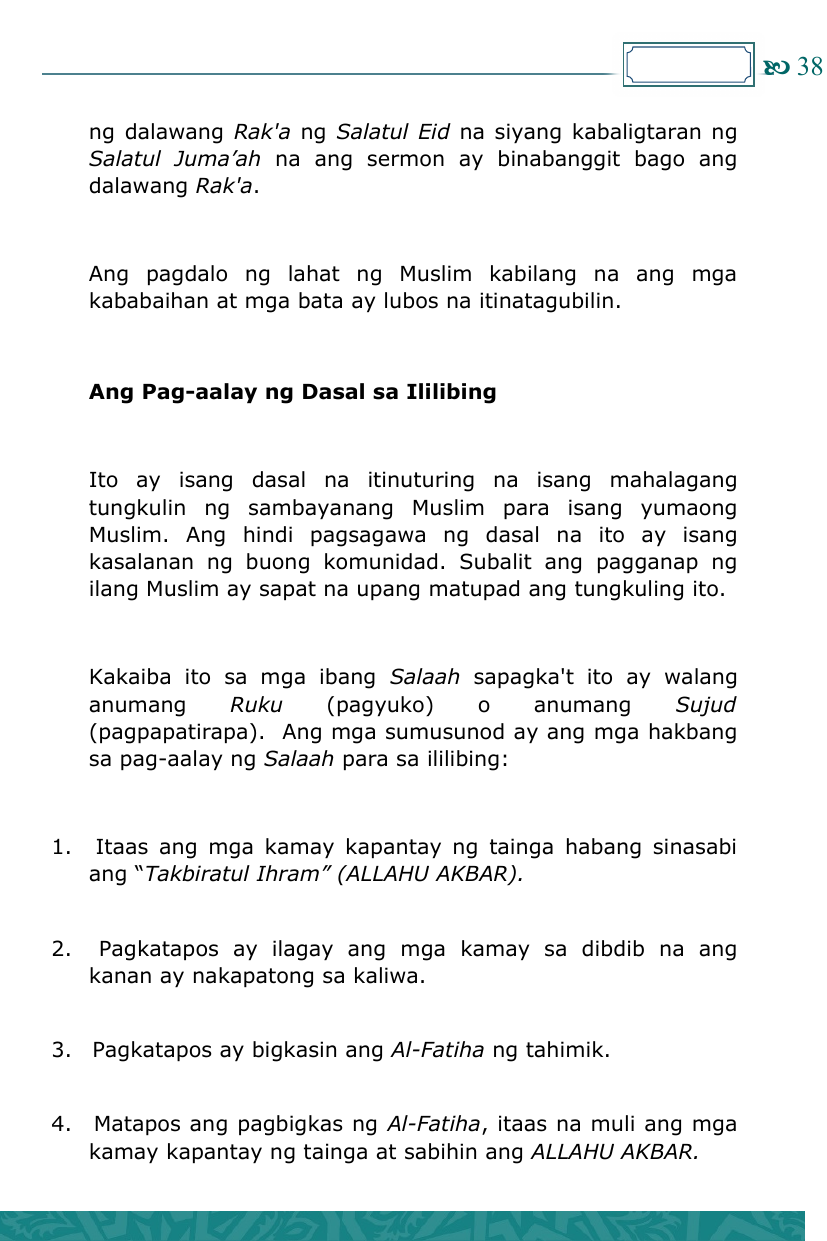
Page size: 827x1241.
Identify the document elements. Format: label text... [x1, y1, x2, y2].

text 2. Pagkatapos ay ilagay ang mga kamay sa dibdib na ang kanan ay nakapatong sa kaliwa. [51, 935, 738, 988]
text 3. Pagkatapos ay bigkasin ang Al-Fatiha ng tahimik. [51, 1037, 738, 1062]
text Kakaiba ito sa mga ibang Salaah sapagka't ito ay walang anumang Ruku (pagyuko) o anumang Sujud (pagpapatirapa). Ang mga sumusunod ay ang mga hakbang sa pag-aalay ng Salaah para sa ililibing: [89, 664, 738, 771]
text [89, 118, 738, 198]
text Ang pagdalo ng lahat ng Muslim kabilang na ang mga kababaihan at mga bata ay lubos na itinatagubilin. [89, 261, 738, 313]
picture [0, 1211, 805, 1241]
text 1. Itaas ang mga kamay kapantay ng tainga habang sinasabi ang “Takbiratul Ihram” (ALLAHU AKBAR). [51, 833, 738, 886]
text Ito ay isang dasal na itinuturing na isang mahalagang tungkulin ng sambayanang Muslim para isang yumaong Muslim. Ang hindi pagsagawa ng dasal na ito ay isang kasalanan ng buong komunidad. Subalit ang pagganap ng ilang Muslim ay sapat na upang matupad ang tungkuling ito. [89, 467, 738, 601]
text Ang Pag-aalay ng Dasal sa Ililibing [89, 379, 738, 404]
text 4. Matapos ang pagbigkas ng Al-Fatiha, itaas na muli ang mga kamay kapantay ng tainga at sabihin ang ALLAHU AKBAR. [51, 1111, 738, 1163]
